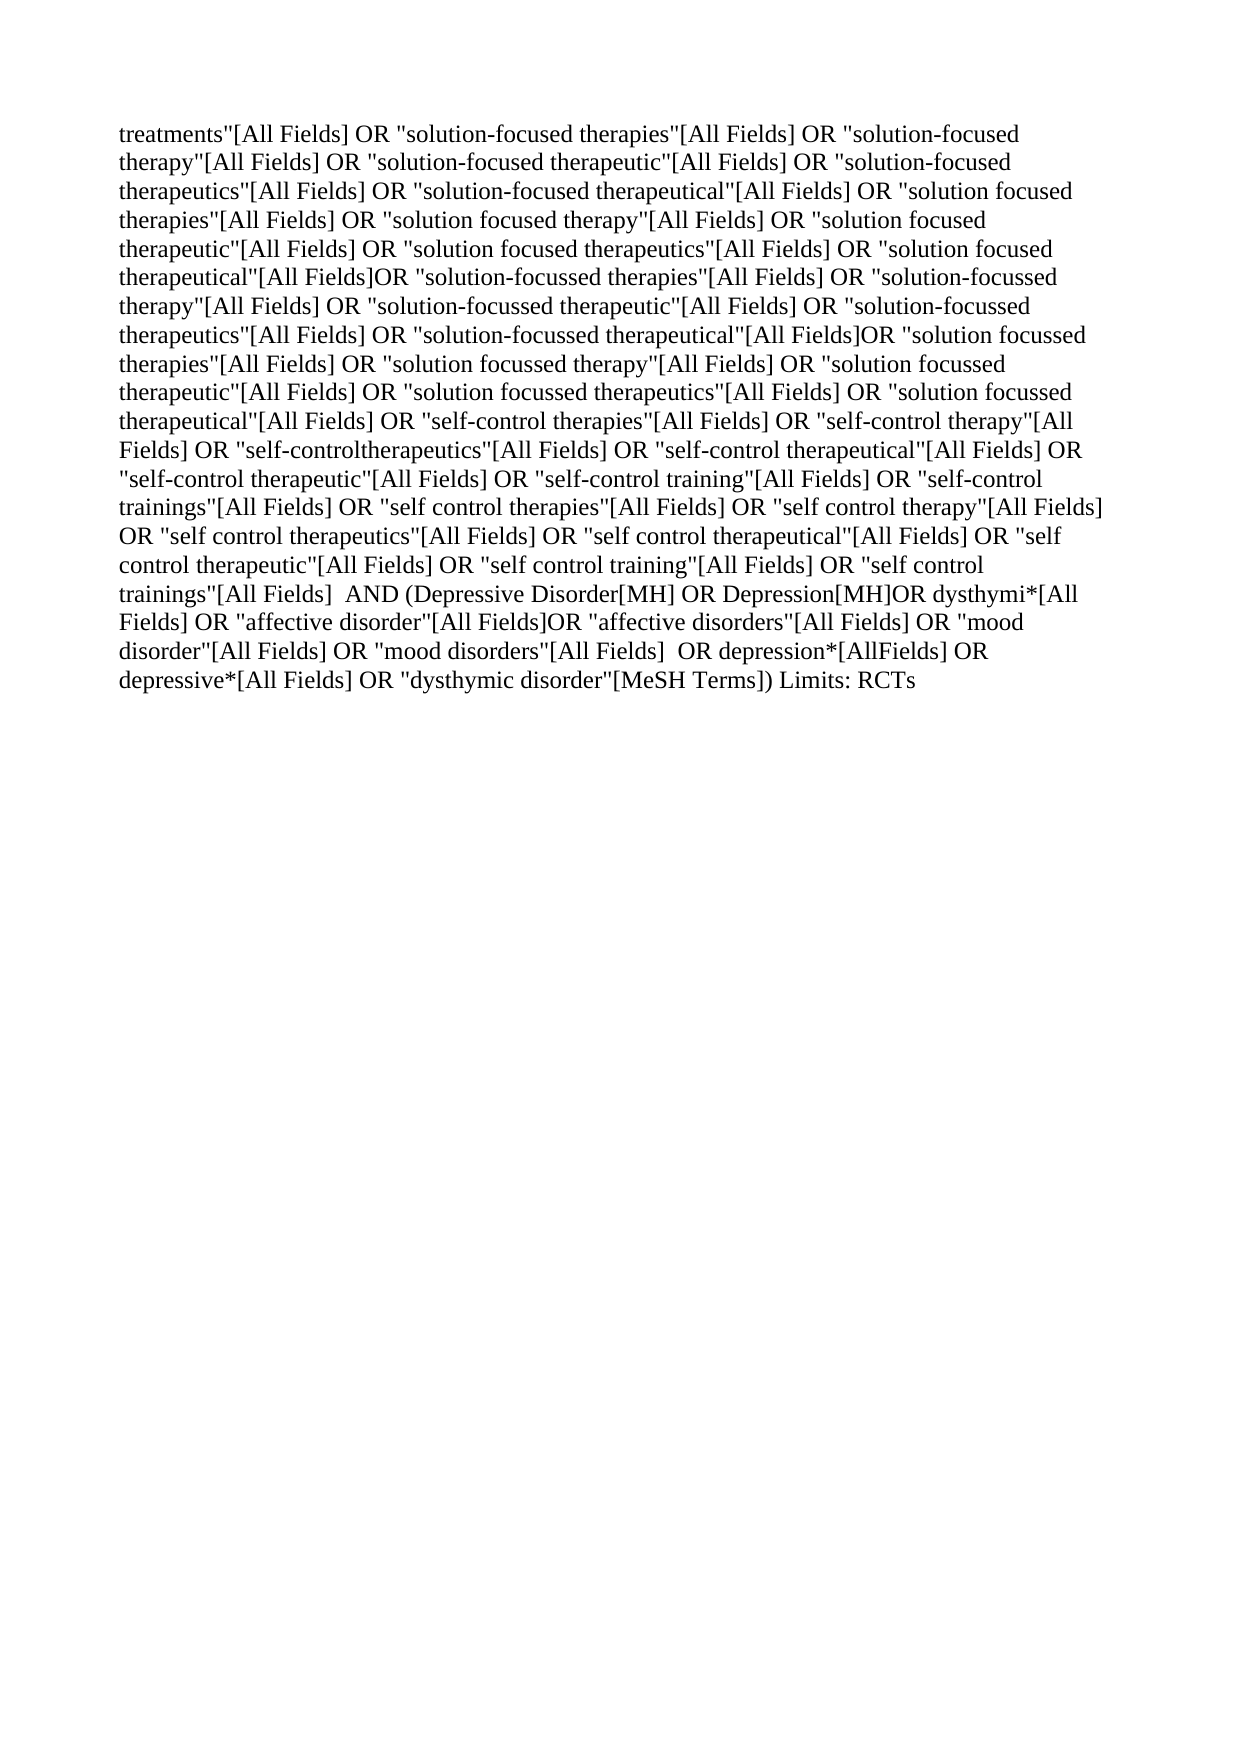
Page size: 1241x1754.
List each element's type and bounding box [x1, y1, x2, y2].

text [119, 119, 1121, 694]
